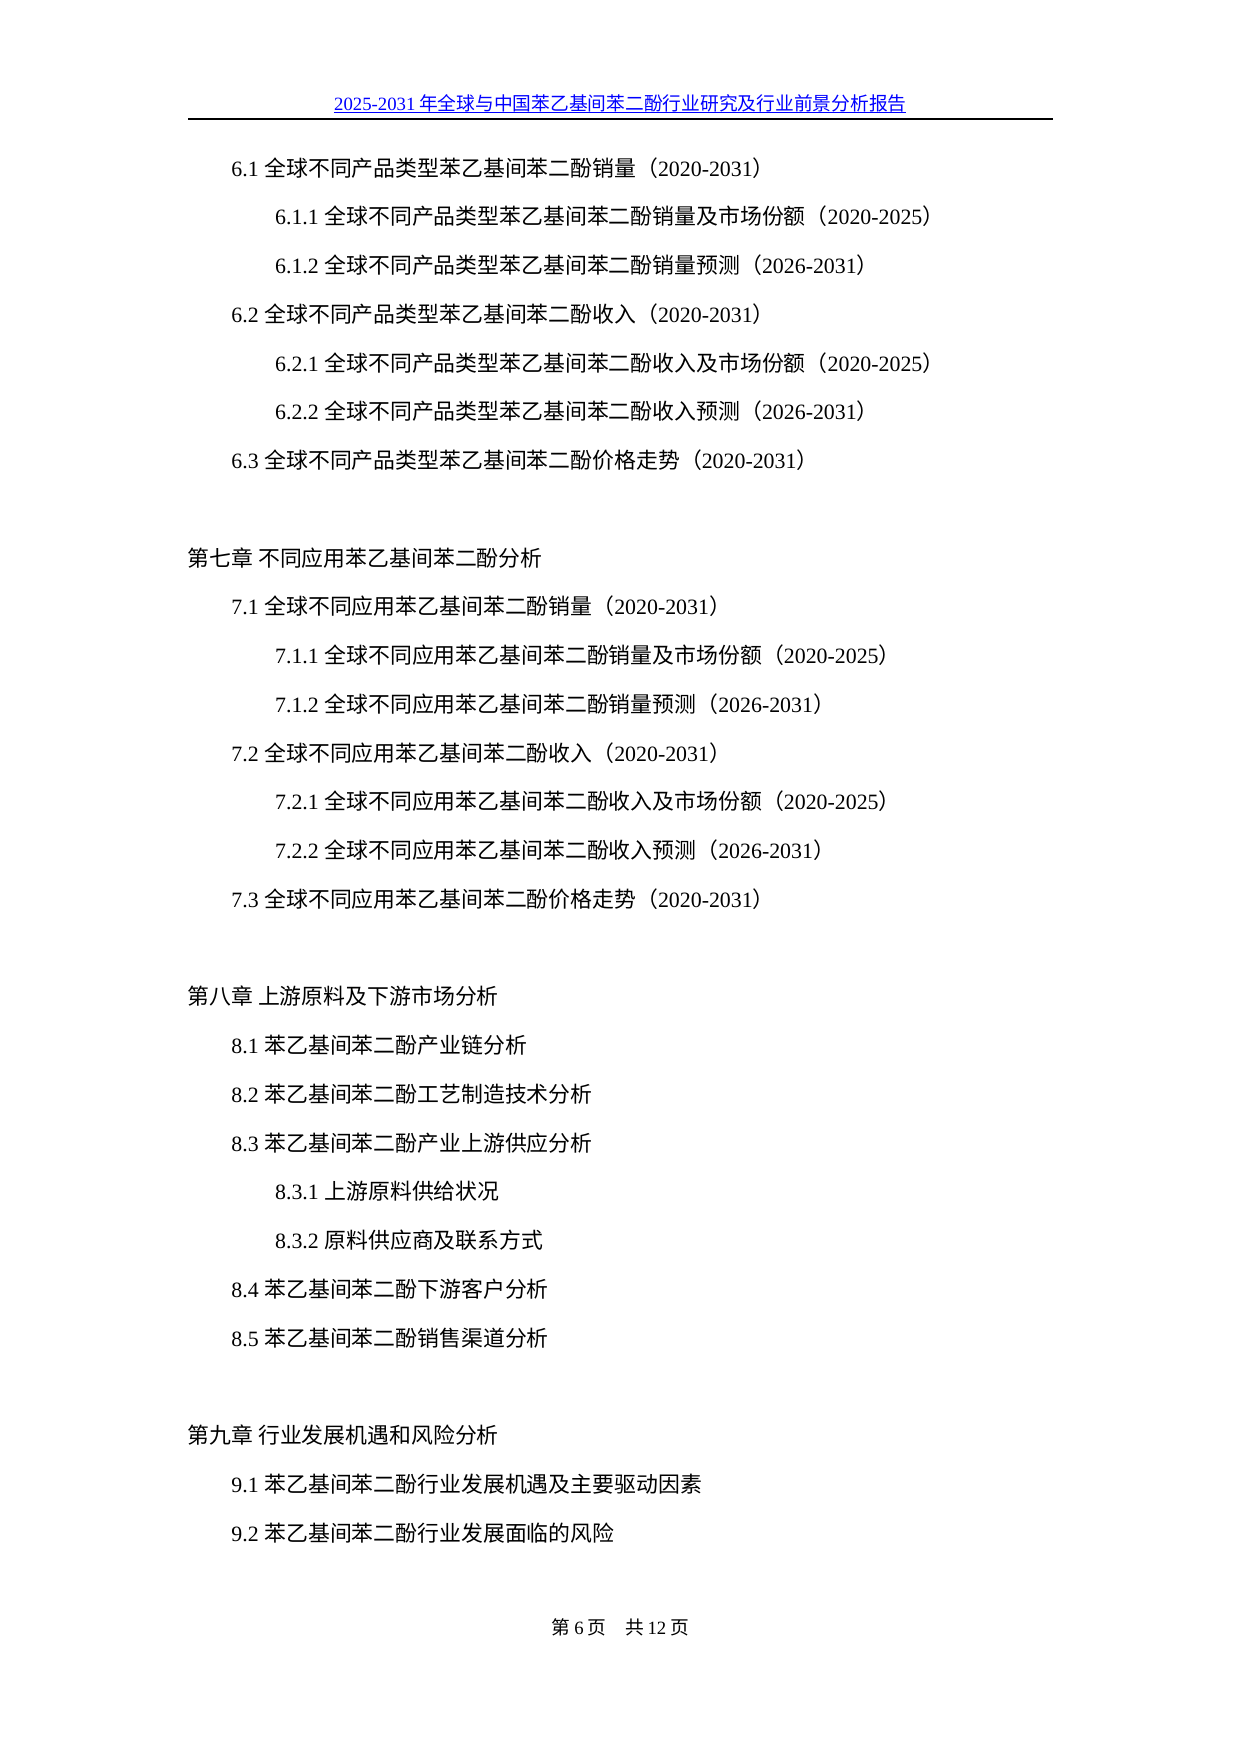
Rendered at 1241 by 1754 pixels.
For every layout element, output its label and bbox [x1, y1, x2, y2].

text [187, 150, 1053, 1548]
